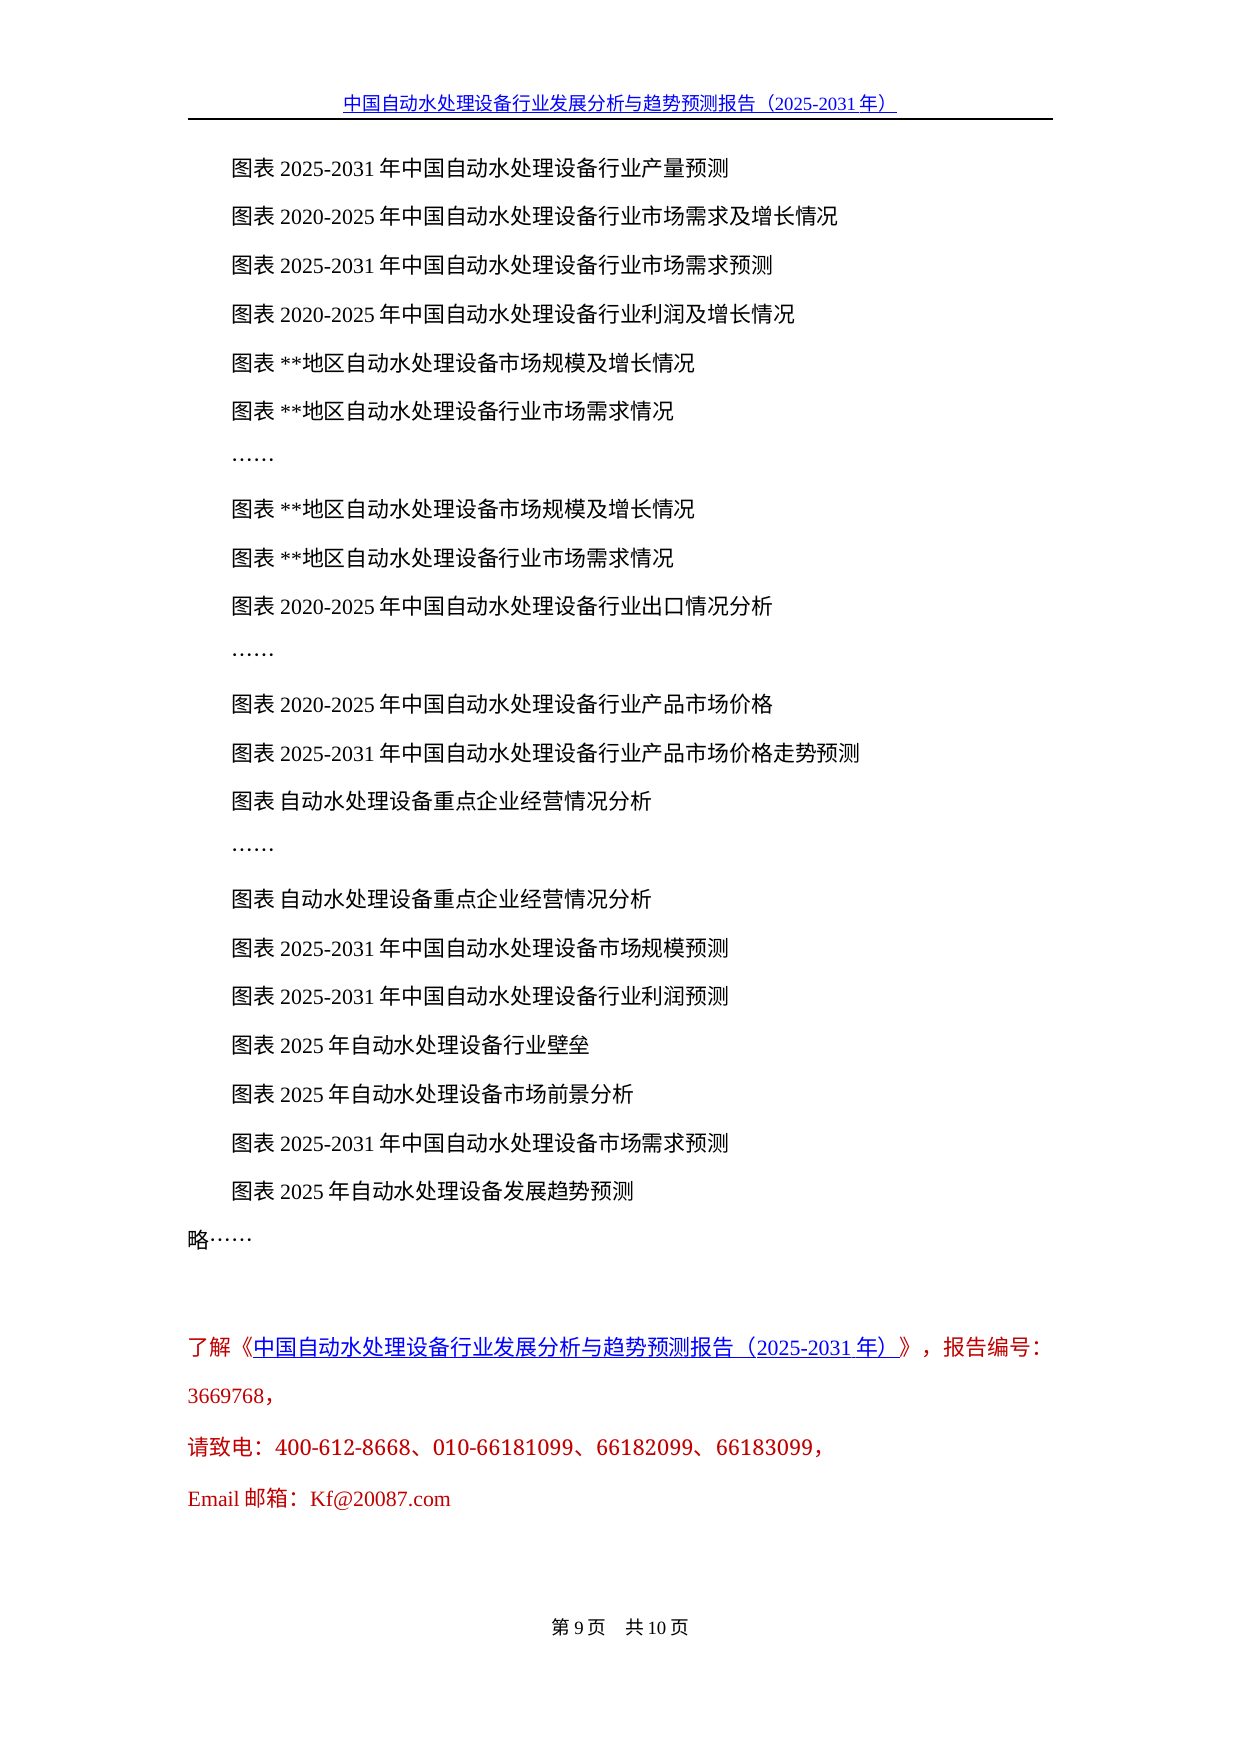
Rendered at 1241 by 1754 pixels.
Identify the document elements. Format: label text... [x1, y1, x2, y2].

text 请致电：400-612-8668、010-66181099、66182099、66183099， [187, 1429, 1053, 1462]
text Email邮箱：Kf@20087.com [187, 1481, 1053, 1513]
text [187, 150, 1053, 1255]
text 了解《中国自动水处理设备行业发展分析与趋势预测报告（2025-2031年）》，报告编号：3669768， [187, 1329, 1053, 1410]
